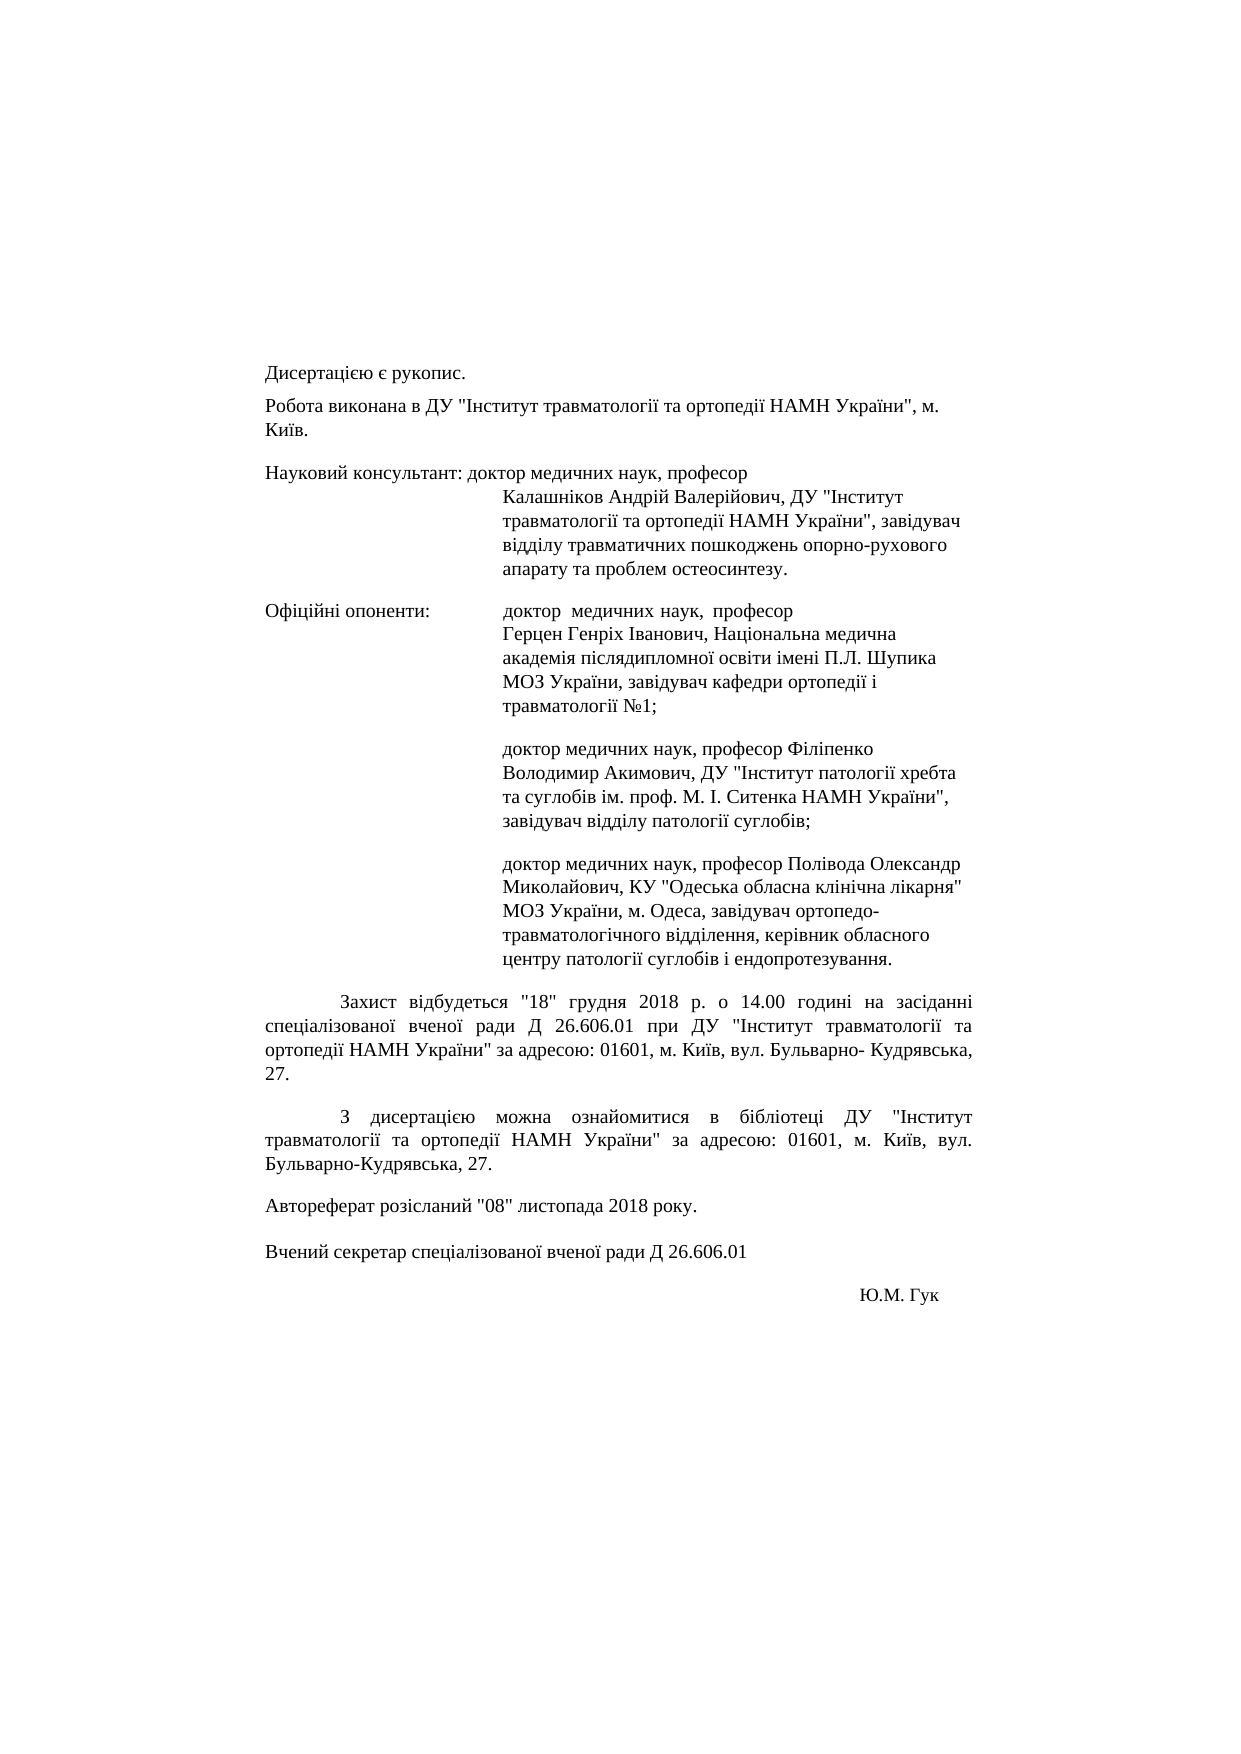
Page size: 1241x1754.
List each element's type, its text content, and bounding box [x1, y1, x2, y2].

text Ю.М. Гук [859, 1286, 939, 1305]
text Вчений секретар спеціалізованої вченої ради Д 26.606.01 [265, 1239, 973, 1263]
text Науковий консультант: доктор медичних наук, професор [265, 460, 978, 484]
text Офіційні опоненти: доктор медичних наук, професор [265, 602, 978, 622]
text доктор медичних наук, професор Полівода Олександр Миколайович, КУ "Одеська обласна клінічна лікарня" МОЗ України, м. Одеса, завідувач ортопедо-травматологічного відділення, керівник обласного центру патології суглобів і ендопротезування. [502, 851, 973, 971]
text Дисертацією є рукопис. [265, 363, 978, 383]
text Калашніков Андрій Валерійович, ДУ "Інститут травматології та ортопедії НАМН України", завідувач відділу травматичних пошкоджень опорно-рухового апарату та проблем остеосинтезу. [502, 484, 973, 580]
text Робота виконана в ДУ "Інститут травматології та ортопедії НАМН України", м. Київ. [265, 393, 973, 441]
text доктор медичних наук, професор Філіпенко Володимир Акимович, ДУ "Інститут патології хребта та суглобів ім. проф. М. І. Ситенка НАМН України", завідувач відділу патології суглобів; [502, 736, 973, 832]
text Захист відбудеться "18" грудня 2018 р. о 14.00 годині на засіданні спеціалізованої вченої ради Д 26.606.01 при ДУ "Інститут травматології та ортопедії НАМН України" за адресою: 01601, м. Київ, вул. Бульварно- Кудрявська, 27. [265, 989, 973, 1085]
text Герцен Генріх Іванович, Національна медична академія післядипломної освіти імені П.Л. Шупика МОЗ України, завідувач кафедри ортопедії і травматології №1; [502, 622, 973, 717]
text З дисертацією можна ознайомитися в бібліотеці ДУ "Інститут травматології та ортопедії НАМН України" за адресою: 01601, м. Київ, вул. Бульварно-Кудрявська, 27. [265, 1104, 973, 1175]
text Автореферат розісланий "08" листопада 2018 року. [265, 1197, 978, 1216]
